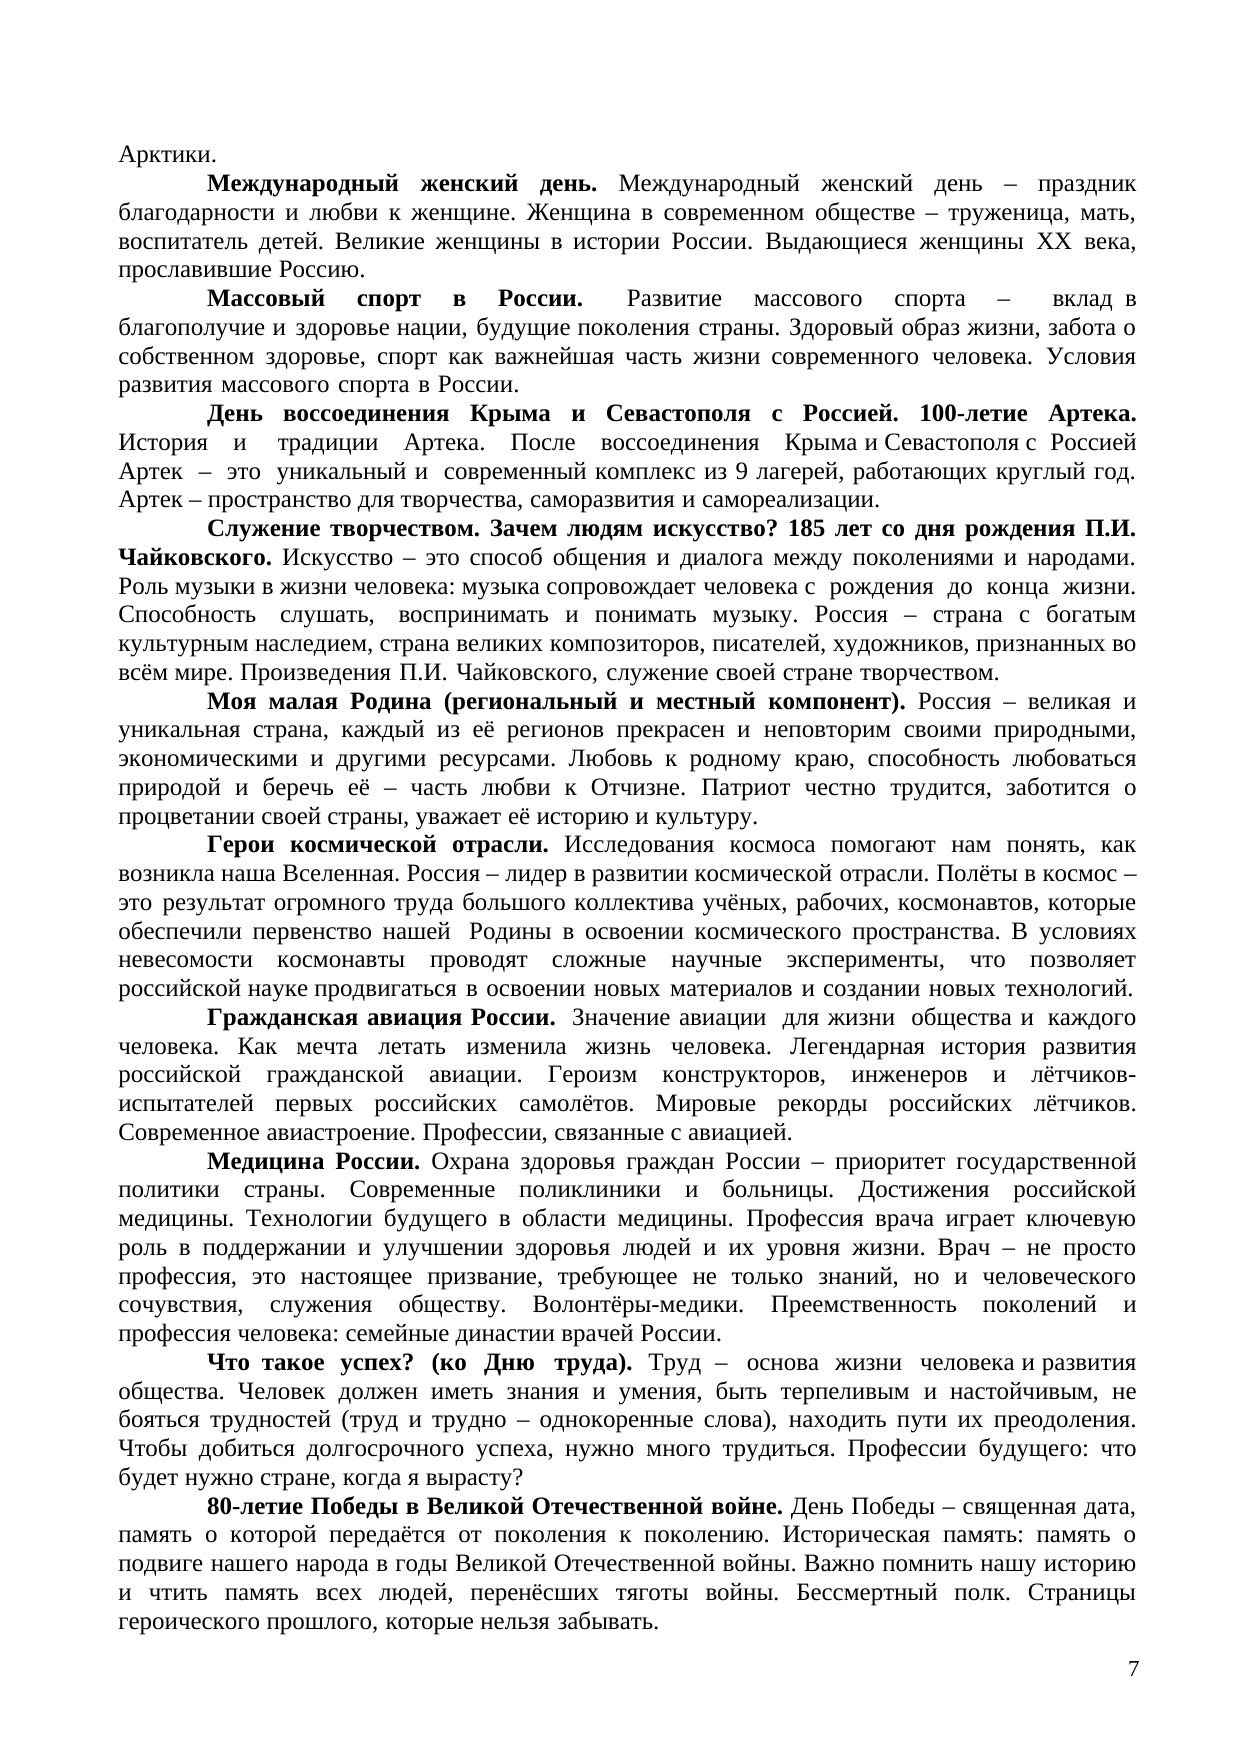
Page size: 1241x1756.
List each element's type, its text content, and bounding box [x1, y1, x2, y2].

text День воссоединения Крыма и Севастополя с Россией. 100-летие Артека. История и традиции Артека. После воссоединения Крыма и Севастополя с Россией Артек – это уникальный и современный комплекс из 9 лагерей, работающих круглый год. Артек – пространство для творчества, саморазвития и самореализации. [118, 398, 1137, 513]
text Что такое успех? (ко Дню труда). Труд – основа жизни человека и развития общества. Человек должен иметь знания и умения, быть терпеливым и настойчивым, не бояться трудностей (труд и трудно – однокоренные слова), находить пути их преодоления. Чтобы добиться долгосрочного успеха, нужно много трудиться. Профессии будущего: что будет нужно стране, когда я вырасту? [118, 1347, 1137, 1491]
text Международный женский день. Международный женский день – праздник благодарности и любви к женщине. Женщина в современном обществе – труженица, мать, воспитатель детей. Великие женщины в истории России. Выдающиеся женщины ХХ века, прославившие Россию. [118, 168, 1137, 283]
text Моя малая Родина (региональный и местный компонент). Россия – великая и уникальная страна, каждый из её регионов прекрасен и неповторим своими природными, экономическими и другими ресурсами. Любовь к родному краю, способность любоваться природой и беречь её – часть любви к Отчизне. Патриот честно трудится, заботится о процветании своей страны, уважает её историю и культуру. [118, 686, 1137, 829]
text Герои космической отрасли. Исследования космоса помогают нам понять, как возникла наша Вселенная. Россия – лидер в развитии космической отрасли. Полёты в космос – это результат огромного труда большого коллектива учёных, рабочих, космонавтов, которые обеспечили первенство нашей Родины в освоении космического пространства. В условиях невесомости космонавты проводят сложные научные эксперименты, что позволяет российской науке продвигаться в освоении новых материалов и создании новых технологий. [118, 829, 1137, 1002]
text 80-летие Победы в Великой Отечественной войне. День Победы – священная дата, память о которой передаётся от поколения к поколению. Историческая память: память о подвиге нашего народа в годы Великой Отечественной войны. Важно помнить нашу историю и чтить память всех людей, перенёсших тяготы войны. Бессмертный полк. Страницы героического прошлого, которые нельзя забывать. [118, 1491, 1137, 1634]
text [118, 139, 1137, 168]
text Медицина России. Охрана здоровья граждан России – приоритет государственной политики страны. Современные поликлиники и больницы. Достижения российской медицины. Технологии будущего в области медицины. Профессия врача играет ключевую роль в поддержании и улучшении здоровья людей и их уровня жизни. Врач – не просто профессия, это настоящее призвание, требующее не только знаний, но и человеческого сочувствия, служения обществу. Волонтёры-медики. Преемственность поколений и профессия человека: семейные династии врачей России. [118, 1146, 1137, 1347]
text Служение творчеством. Зачем людям искусство? 185 лет со дня рождения П.И. Чайковского. Искусство – это способ общения и диалога между поколениями и народами. Роль музыки в жизни человека: музыка сопровождает человека с рождения до конца жизни. Способность слушать, воспринимать и понимать музыку. Россия – страна с богатым культурным наследием, страна великих композиторов, писателей, художников, признанных во всём мире. Произведения П.И. Чайковского, служение своей стране творчеством. [118, 513, 1137, 686]
text Массовый спорт в России. Развитие массового спорта – вклад в благополучие и здоровье нации, будущие поколения страны. Здоровый образ жизни, забота о собственном здоровье, спорт как важнейшая часть жизни современного человека. Условия развития массового спорта в России. [118, 283, 1137, 398]
text Гражданская авиация России. Значение авиации для жизни общества и каждого человека. Как мечта летать изменила жизнь человека. Легендарная история развития российской гражданской авиации. Героизм конструкторов, инженеров и лётчиков-испытателей первых российских самолётов. Мировые рекорды российских лётчиков. Современное авиастроение. Профессии, связанные с авиацией. [118, 1002, 1137, 1146]
